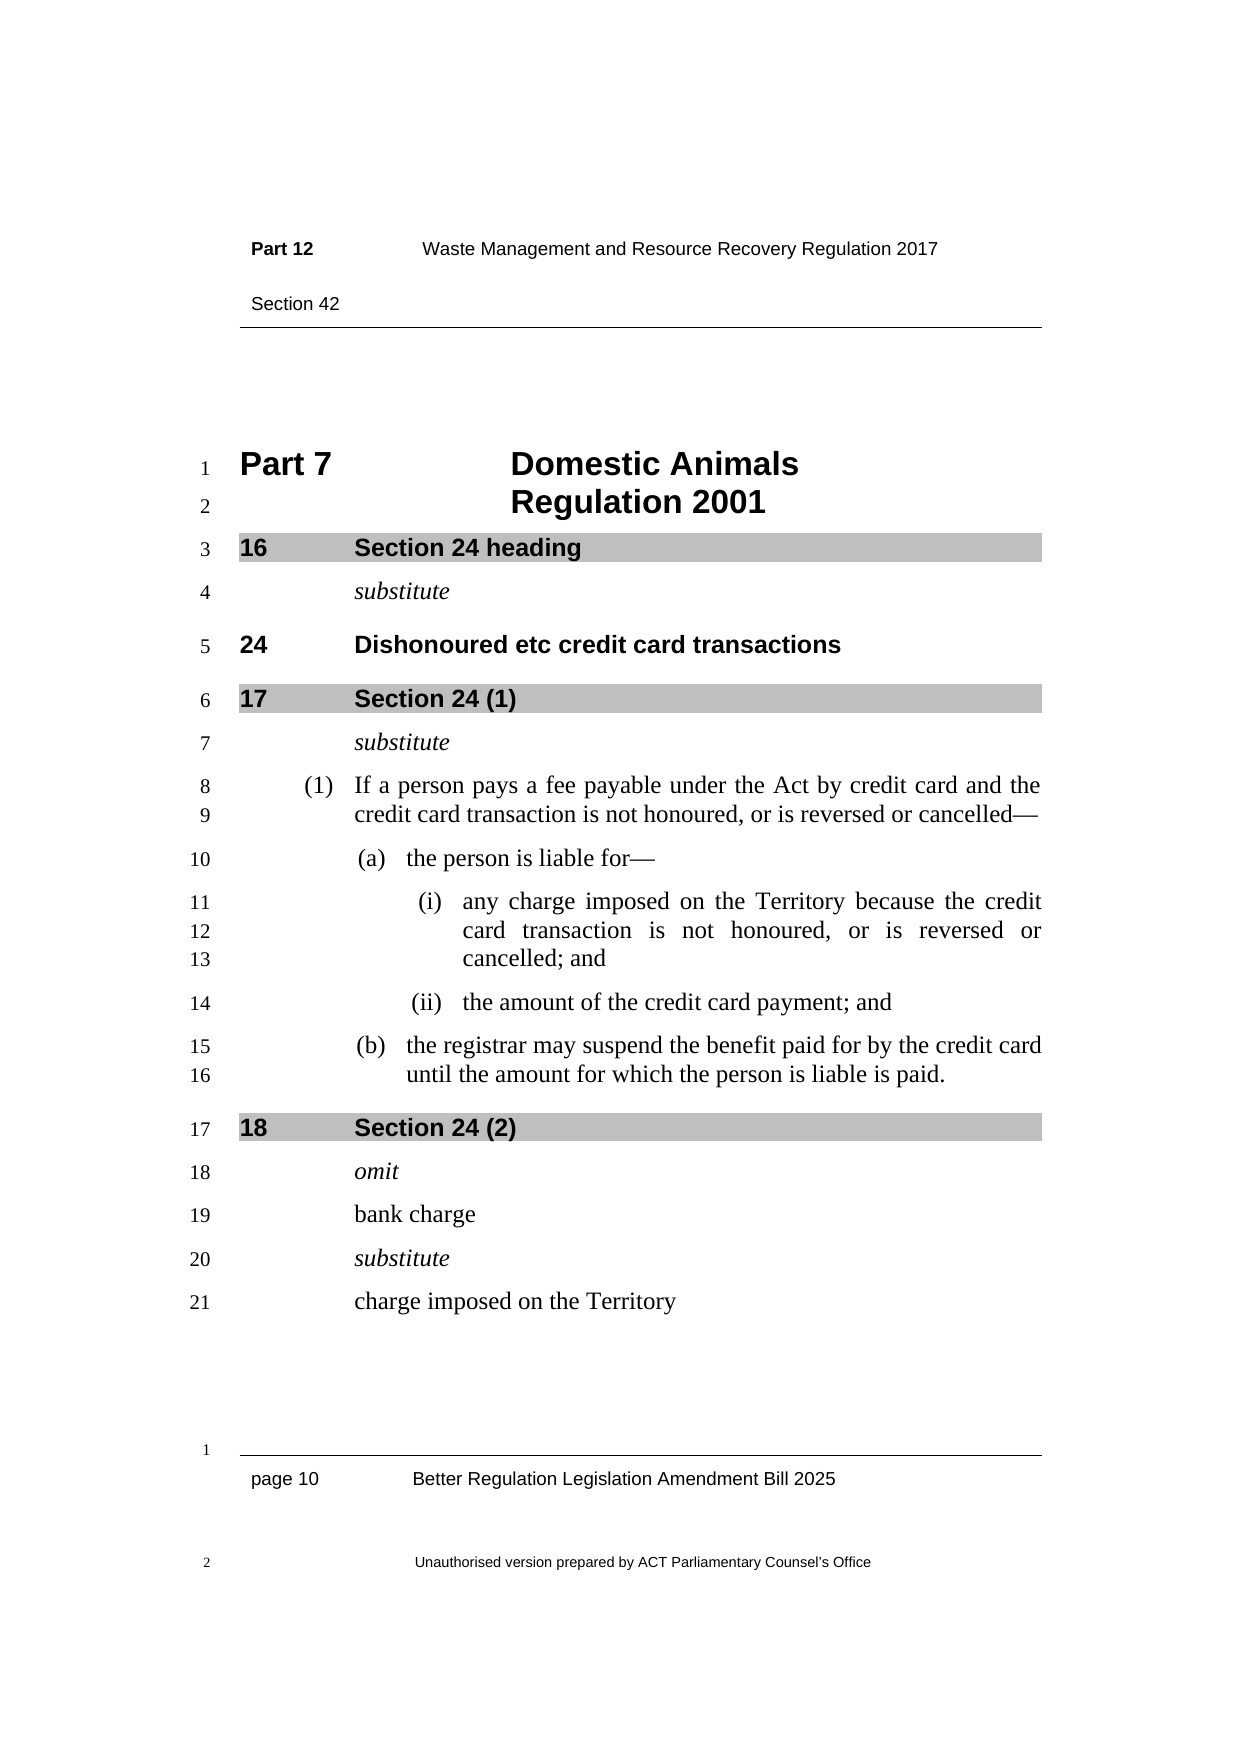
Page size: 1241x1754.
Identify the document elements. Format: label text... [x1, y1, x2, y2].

text (i) any charge imposed on the Territory because the credit card transaction is not honoured, or is reversed or cancelled; and [239, 886, 1042, 972]
text omit [354, 1156, 1042, 1185]
text substitute [354, 576, 1042, 605]
text 17 Section 24 (1) [239, 684, 1042, 713]
text (1) If a person pays a fee payable under the Act by credit card and the credit card transaction is not honoured, or is reversed or cancelled— [239, 771, 1042, 828]
text substitute [354, 1243, 1042, 1271]
text 18 Section 24 (2) [239, 1113, 1042, 1141]
text (b) the registrar may suspend the benefit paid for by the credit card until the amount for which the person is liable is paid. [239, 1030, 1042, 1088]
text (ii) the amount of the credit card payment; and [239, 987, 1042, 1016]
text (a) the person is liable for— [239, 843, 1042, 871]
text substitute [354, 727, 1042, 756]
text 16 Section 24 heading [239, 533, 1042, 562]
text charge imposed on the Territory [354, 1286, 1042, 1315]
text bank charge [354, 1199, 1042, 1228]
text 24 Dishonoured etc credit card transactions [239, 630, 1042, 659]
text Part 7 Domestic Animals Regulation 2001 [239, 444, 1042, 521]
